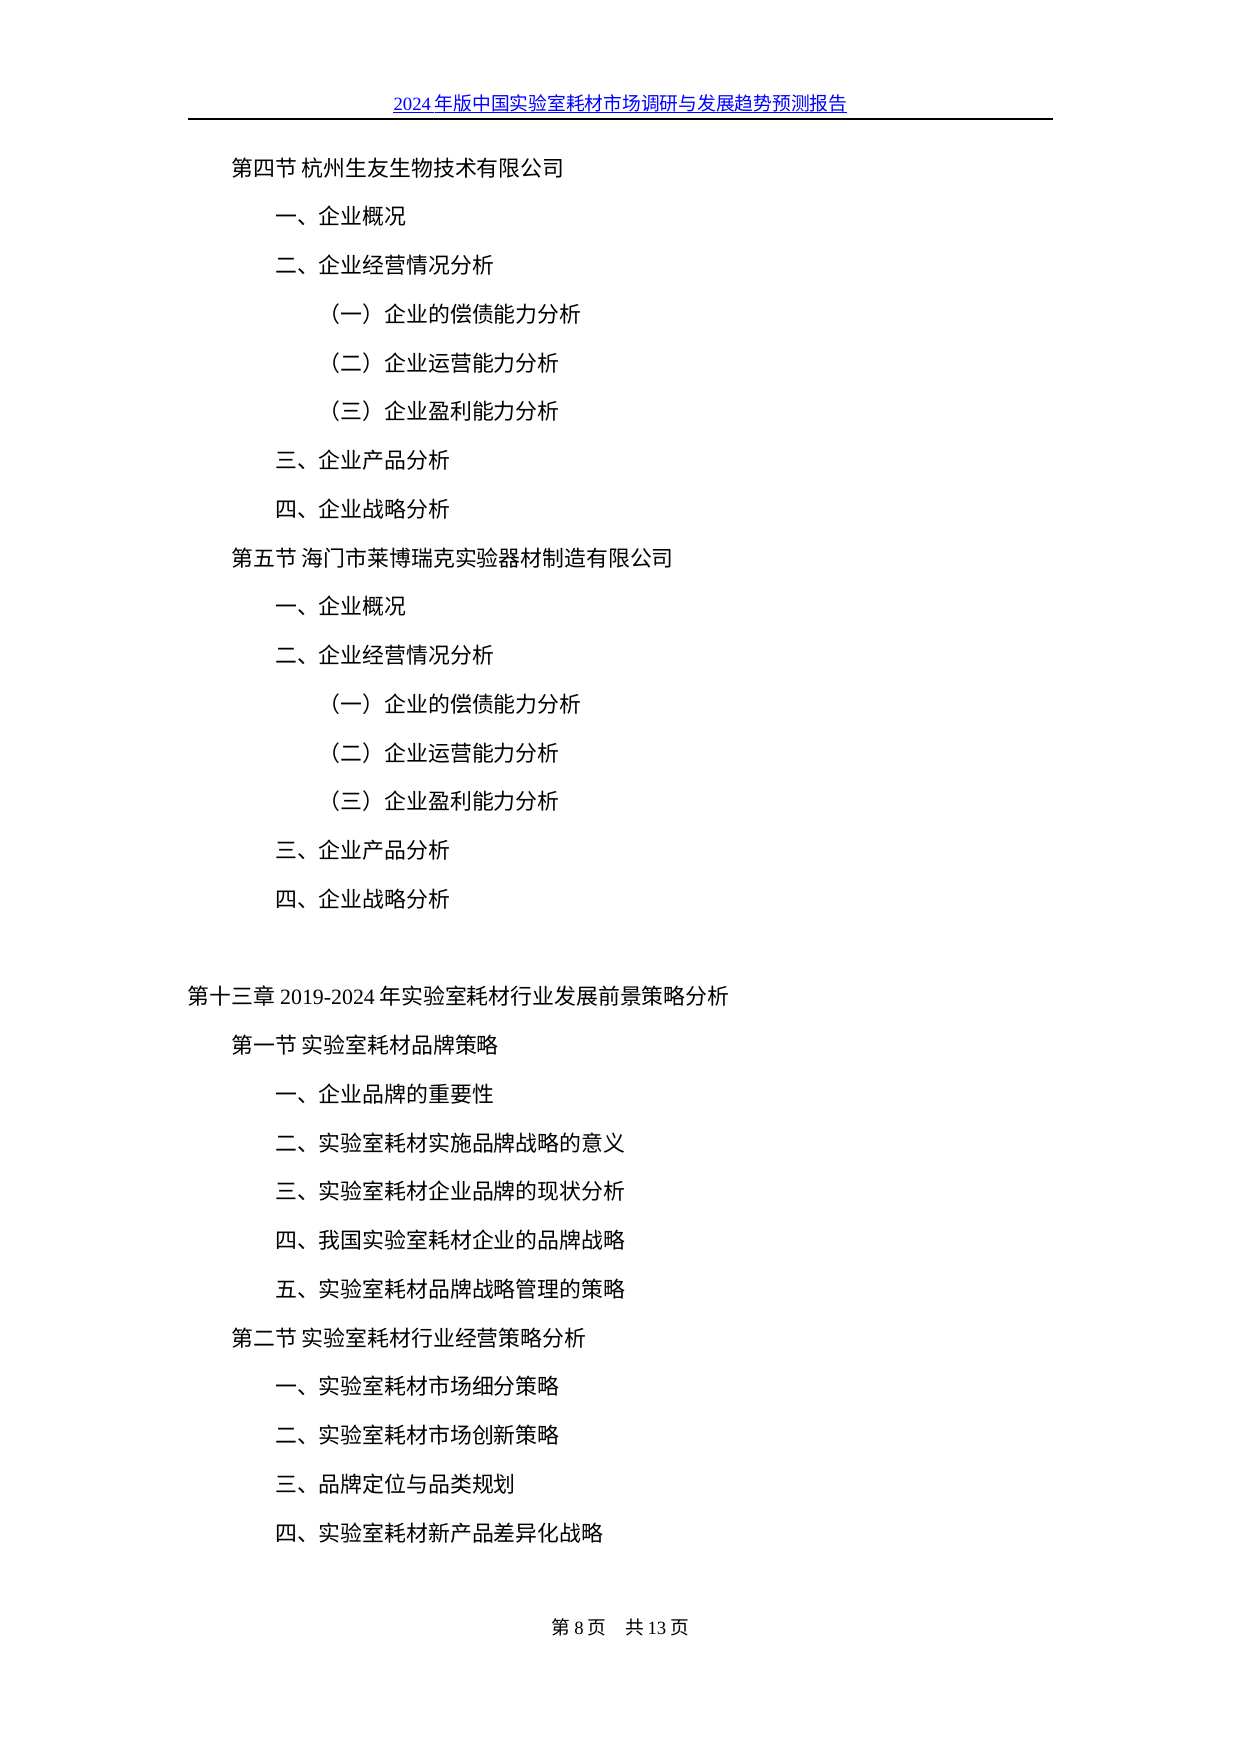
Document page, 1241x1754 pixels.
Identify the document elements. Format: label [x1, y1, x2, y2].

text [187, 150, 1053, 1548]
